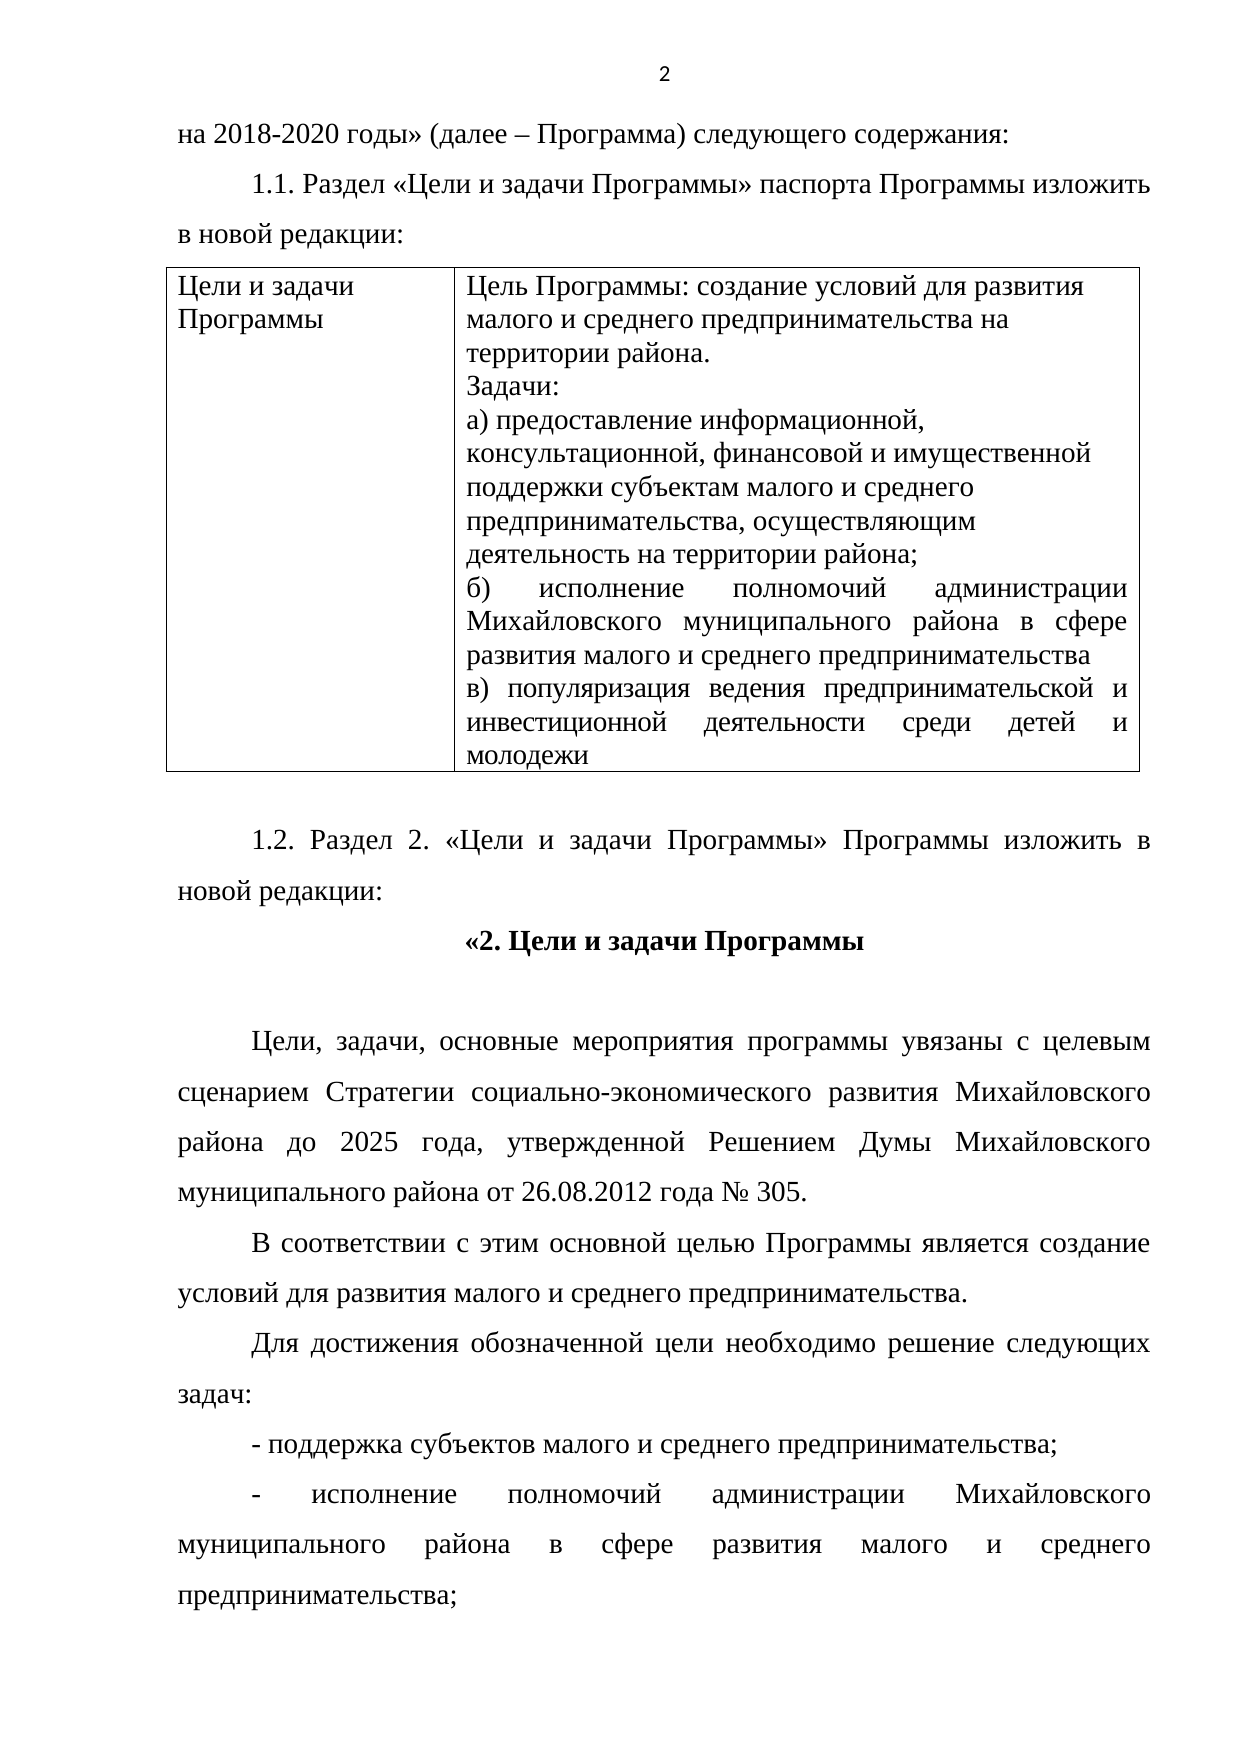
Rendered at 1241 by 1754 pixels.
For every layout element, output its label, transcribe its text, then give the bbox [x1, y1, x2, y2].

text «2. Цели и задачи Программы [177, 923, 1152, 956]
text Цели, задачи, основные мероприятия программы увязаны с целевым сценарием Стратегии социально-экономического развития Михайловского района до 2025 года, утвержденной Решением Думы Михайловского муниципального района от 26.08.2012 года № 305. [177, 1023, 1152, 1208]
text В соответствии с этим основной целью Программы является создание условий для развития малого и среднего предпринимательства. [177, 1225, 1152, 1309]
text - поддержка субъектов малого и среднего предпринимательства; [177, 1426, 1152, 1459]
table_header Цель Программы: создание условий для развития малого и среднего предпринимательства на территории района. Задачи: а) предоставление информационной, консультационной, финансовой и имущественной поддержки субъектам малого и среднего предпринимательства, осуществляющим деятельность на территории района; б) исполнение полномочий администрации Михайловского муниципального района в сфере развития малого и среднего предпринимательства в) популяризация ведения предпринимательской и инвестиционной деятельности среди детей и молодежи [455, 268, 1139, 771]
text 1.2. Раздел 2. «Цели и задачи Программы» Программы изложить в новой редакции: [177, 822, 1152, 906]
text - исполнение полномочий администрации Михайловского муниципального района в сфере развития малого и среднего предпринимательства; [177, 1476, 1152, 1611]
text 1.1. Раздел «Цели и задачи Программы» паспорта Программы изложить в новой редакции: [177, 166, 1152, 250]
text Для достижения обозначенной цели необходимо решение следующих задач: [177, 1325, 1152, 1409]
table_header Цели и задачи Программы [167, 268, 454, 771]
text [177, 116, 1152, 149]
